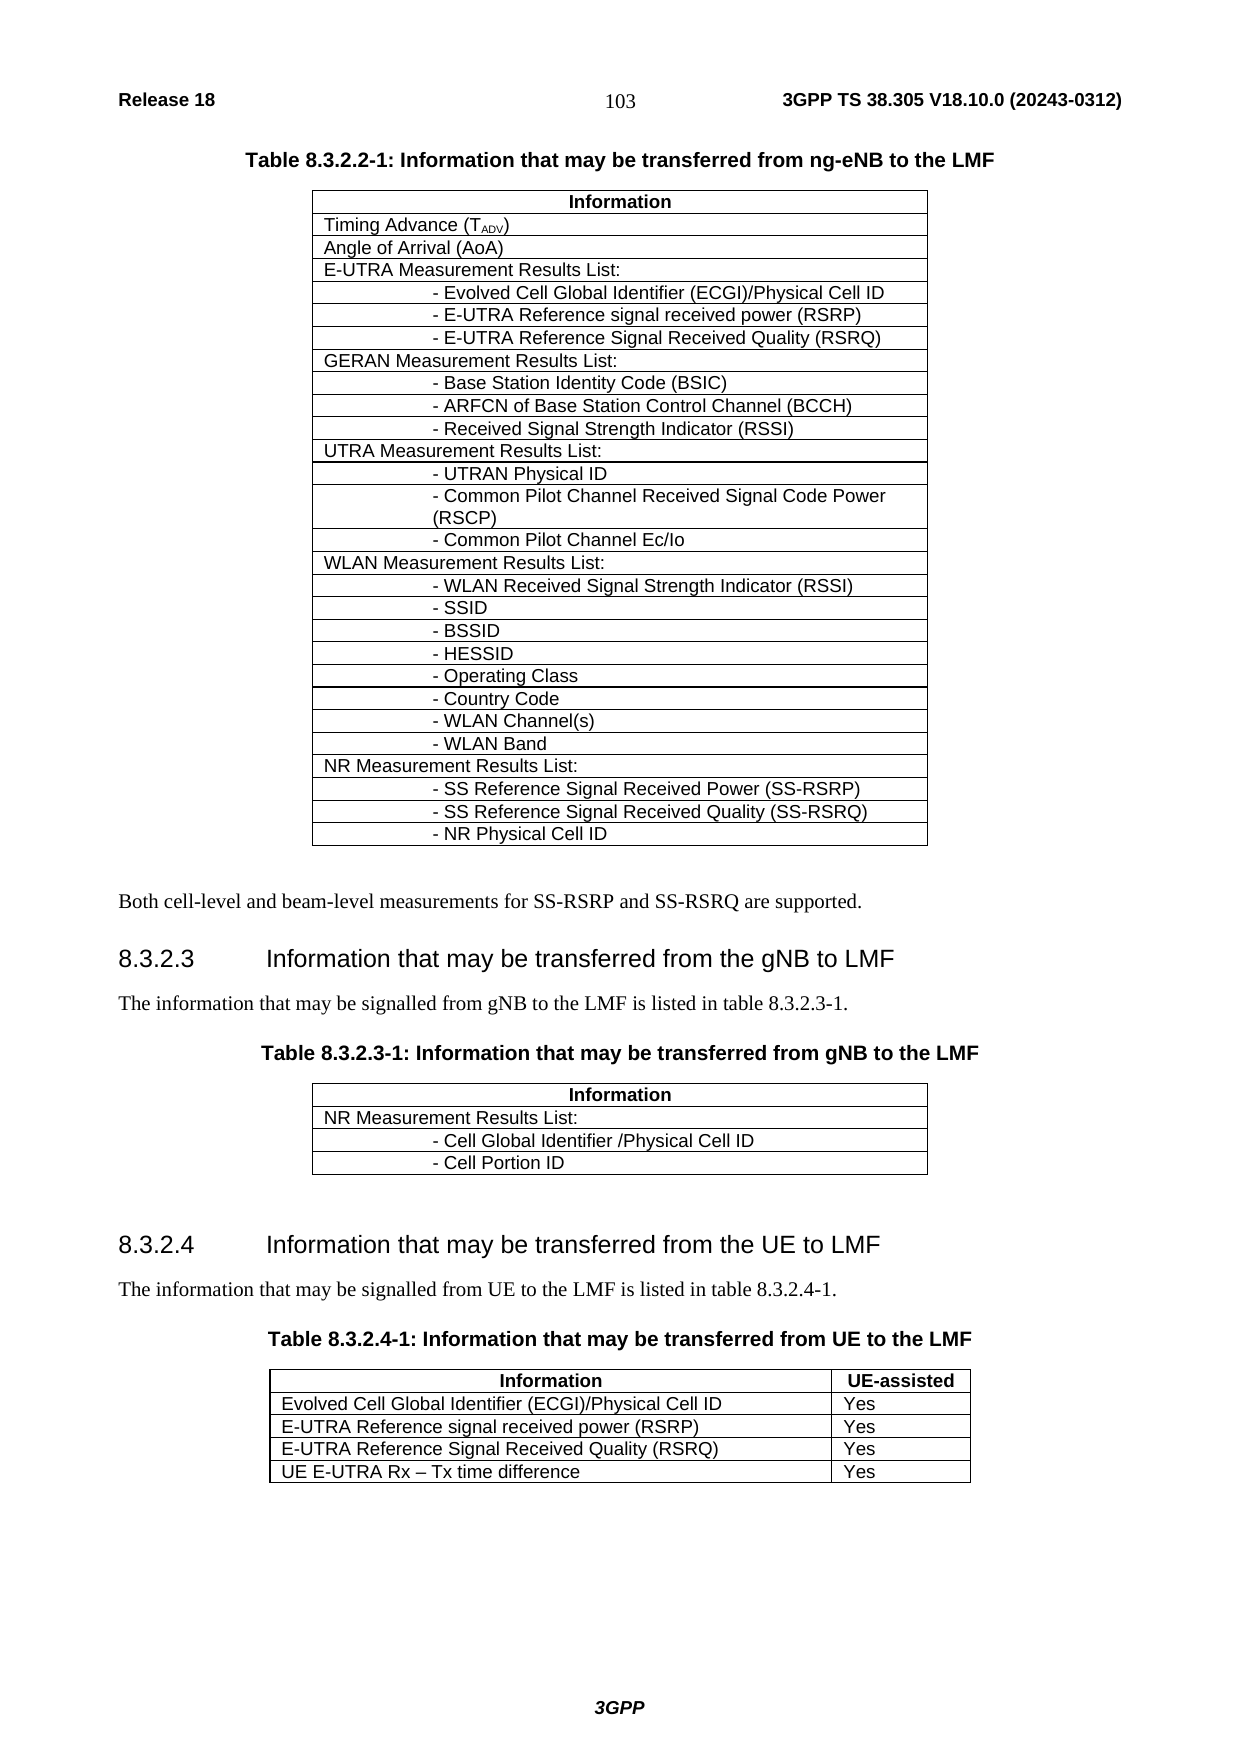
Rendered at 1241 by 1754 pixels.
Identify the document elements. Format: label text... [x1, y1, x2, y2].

text The information that may be signalled from UE to the LMF is listed in table 8.3.2.4-1. [118, 1277, 1122, 1301]
text Table 8.3.2.2-1: Information that may be transferred from ng-eNB to the LMF [118, 147, 1122, 171]
text The information that may be signalled from gNB to the LMF is listed in table 8.3.2.3-1. [118, 991, 1122, 1015]
subtitle 8.3.2.4 Information that may be transferred from the UE to LMF [118, 1230, 1122, 1259]
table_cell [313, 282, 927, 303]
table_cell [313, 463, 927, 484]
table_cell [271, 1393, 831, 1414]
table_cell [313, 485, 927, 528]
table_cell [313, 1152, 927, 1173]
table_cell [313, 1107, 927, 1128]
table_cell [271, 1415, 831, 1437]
text Both cell-level and beam-level measurements for SS-RSRP and SS-RSRQ are supported. [118, 888, 1122, 913]
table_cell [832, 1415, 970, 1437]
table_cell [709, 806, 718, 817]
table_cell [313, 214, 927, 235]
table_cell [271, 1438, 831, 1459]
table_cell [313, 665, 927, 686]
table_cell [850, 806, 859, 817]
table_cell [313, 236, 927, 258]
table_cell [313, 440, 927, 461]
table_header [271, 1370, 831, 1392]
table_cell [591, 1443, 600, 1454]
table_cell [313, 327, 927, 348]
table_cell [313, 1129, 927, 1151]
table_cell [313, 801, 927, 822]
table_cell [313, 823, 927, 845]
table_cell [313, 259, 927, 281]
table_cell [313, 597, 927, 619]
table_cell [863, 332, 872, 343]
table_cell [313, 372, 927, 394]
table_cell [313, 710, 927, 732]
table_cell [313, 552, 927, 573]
subtitle 8.3.2.3 Information that may be transferred from the gNB to LMF [118, 944, 1122, 973]
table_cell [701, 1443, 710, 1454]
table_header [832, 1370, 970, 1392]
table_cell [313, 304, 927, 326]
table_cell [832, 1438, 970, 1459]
text Table 8.3.2.4-1: Information that may be transferred from UE to the LMF [118, 1326, 1122, 1350]
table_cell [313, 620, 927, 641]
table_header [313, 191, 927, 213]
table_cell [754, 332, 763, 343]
text Table 8.3.2.3-1: Information that may be transferred from gNB to the LMF [118, 1040, 1122, 1064]
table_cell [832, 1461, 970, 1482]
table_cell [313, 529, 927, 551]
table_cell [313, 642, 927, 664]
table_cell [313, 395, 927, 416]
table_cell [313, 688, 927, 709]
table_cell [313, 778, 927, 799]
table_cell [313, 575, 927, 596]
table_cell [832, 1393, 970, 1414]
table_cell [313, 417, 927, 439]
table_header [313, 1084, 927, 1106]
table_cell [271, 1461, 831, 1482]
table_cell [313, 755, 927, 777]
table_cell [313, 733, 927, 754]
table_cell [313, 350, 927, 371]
